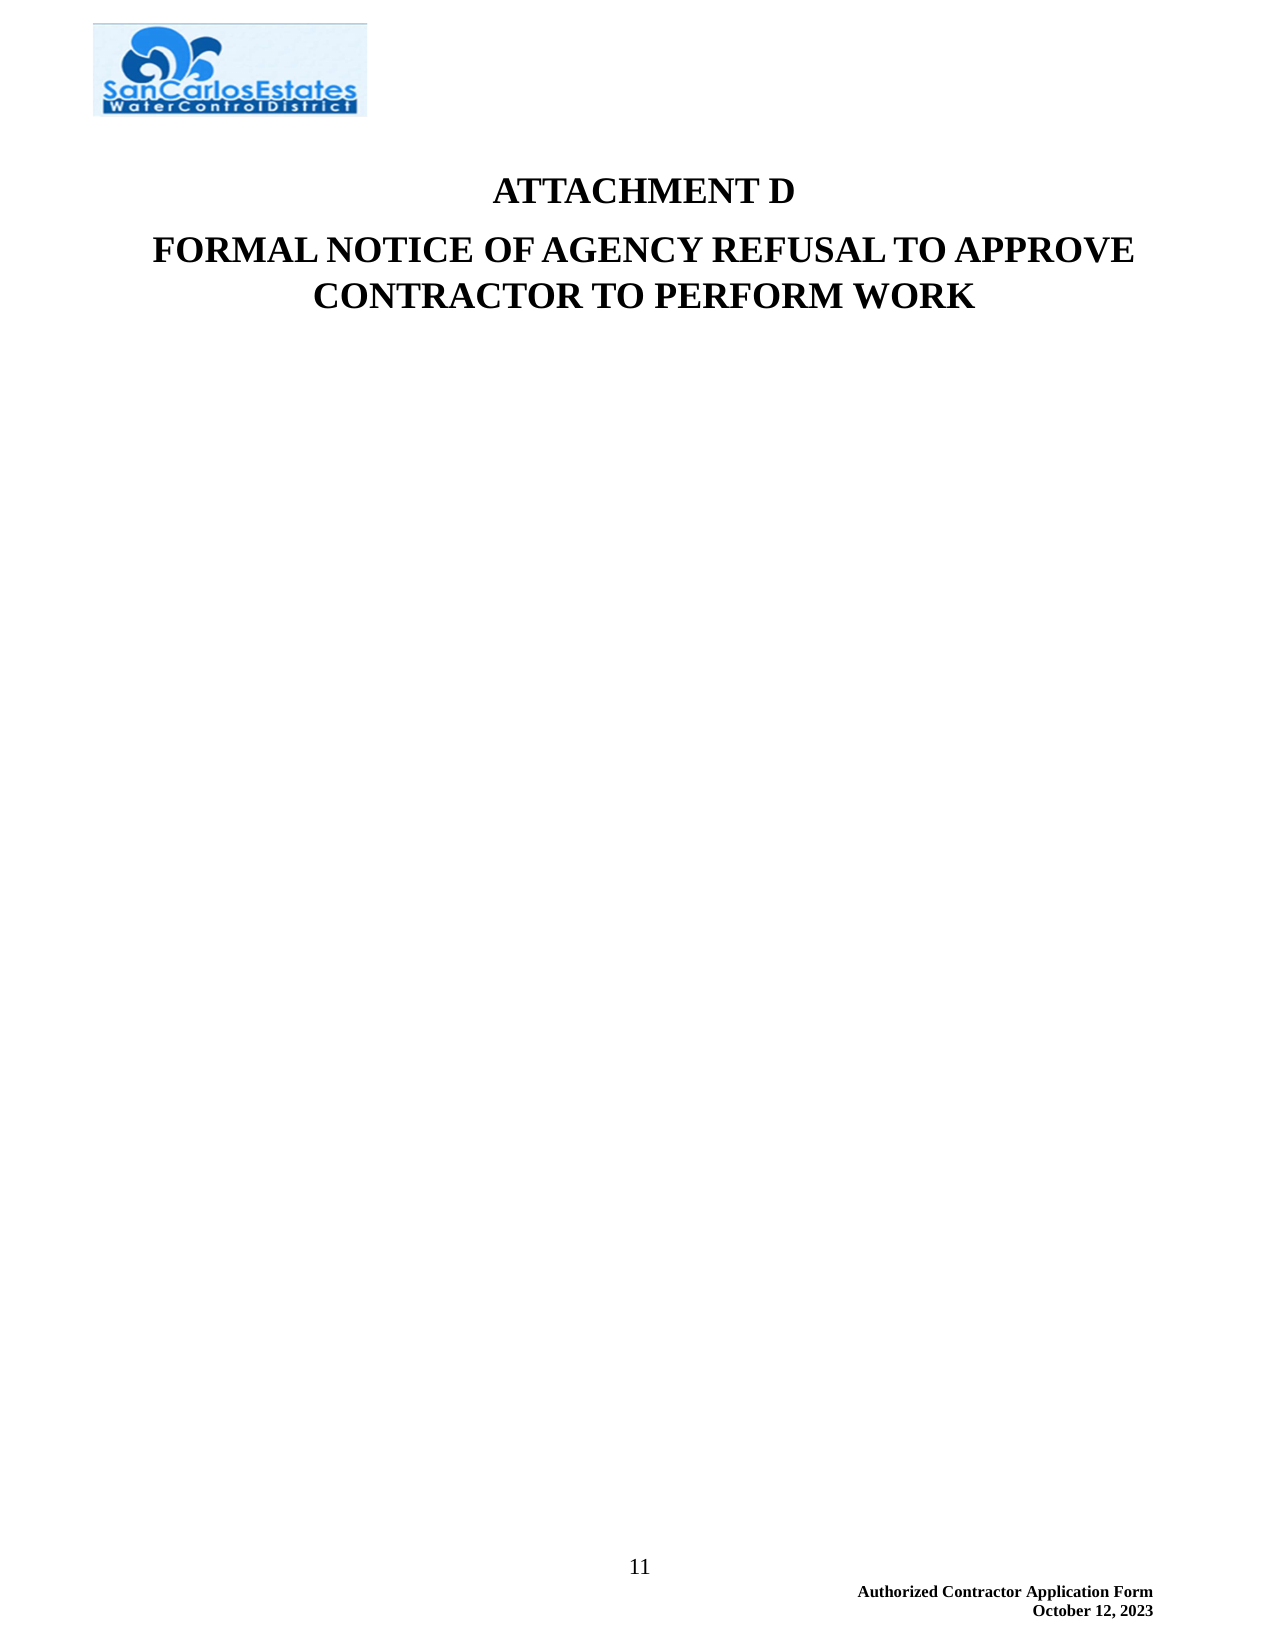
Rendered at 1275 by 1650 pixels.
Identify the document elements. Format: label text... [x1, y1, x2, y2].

text FORMAL NOTICE OF AGENCY REFUSAL TO APPROVE CONTRACTOR TO PERFORM WORK [135, 227, 1153, 317]
picture [92, 23, 368, 117]
text ATTACHMENT D [135, 169, 1153, 212]
